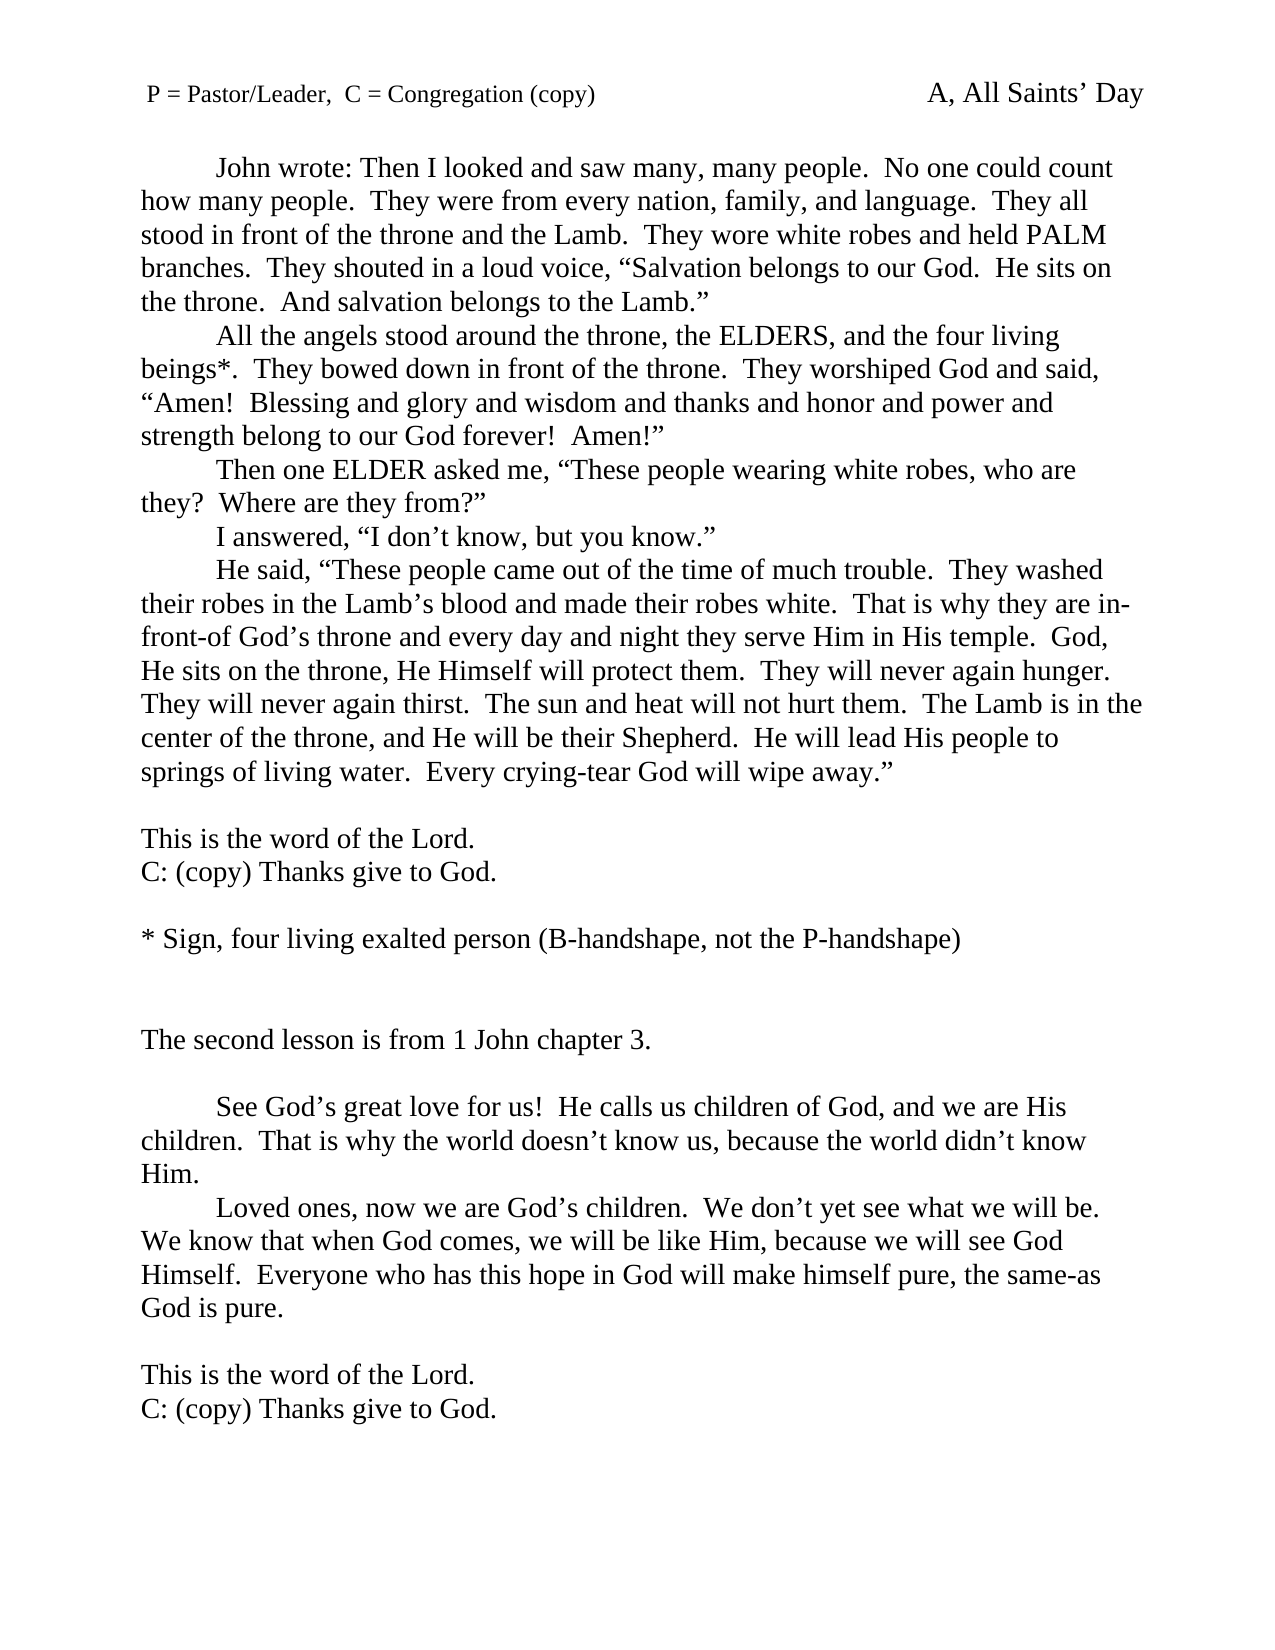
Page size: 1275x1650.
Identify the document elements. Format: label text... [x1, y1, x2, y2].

text Then one ELDER asked me, “These people wearing white robes, who are they? Where are they from?” [141, 452, 1144, 519]
text Loved ones, now we are God’s children. We don’t yet see what we will be. We know that when God comes, we will be like Him, because we will see God Himself. Everyone who has this hope in God will make himself pure, the same-as God is pure. [141, 1190, 1144, 1324]
text The second lesson is from 1 John chapter 3. [141, 1022, 1144, 1056]
text John wrote: Then I looked and saw many, many people. No one could count how many people. They were from every nation, family, and language. They all stood in front of the throne and the Lamb. They wore white robes and held PALM branches. They shouted in a loud voice, “Salvation belongs to our God. He sits on the throne. And salvation belongs to the Lamb.” [141, 150, 1144, 318]
text I answered, “I don’t know, but you know.” [141, 519, 1144, 552]
text C: (copy) Thanks give to God. [141, 854, 1144, 888]
text All the angels stood around the throne, the ELDERS, and the four living beings*. They bowed down in front of the throne. They worshiped God and said, “Amen! Blessing and glory and wisdom and thanks and honor and power and strength belong to our God forever! Amen!” [141, 318, 1144, 452]
text See God’s great love for us! He calls us children of God, and we are His children. That is why the world doesn’t know us, because the world didn’t know Him. [141, 1089, 1144, 1190]
text C: (copy) Thanks give to God. [141, 1391, 1144, 1424]
text * Sign, four living exalted person (B-handshape, not the P-handshape) [141, 921, 1144, 955]
text This is the word of the Lord. [141, 1357, 1144, 1391]
text He said, “These people came out of the time of much trouble. They washed their robes in the Lamb’s blood and made their robes white. That is why they are in-front-of God’s throne and every day and night they serve Him in His temple. God, He sits on the throne, He Himself will protect them. They will never again hunger. They will never again thirst. The sun and heat will not hurt them. The Lamb is in the center of the throne, and He will be their Shepherd. He will lead His people to springs of living water. Every crying-tear God will wipe away.” [141, 552, 1144, 787]
text This is the word of the Lord. [141, 821, 1144, 854]
